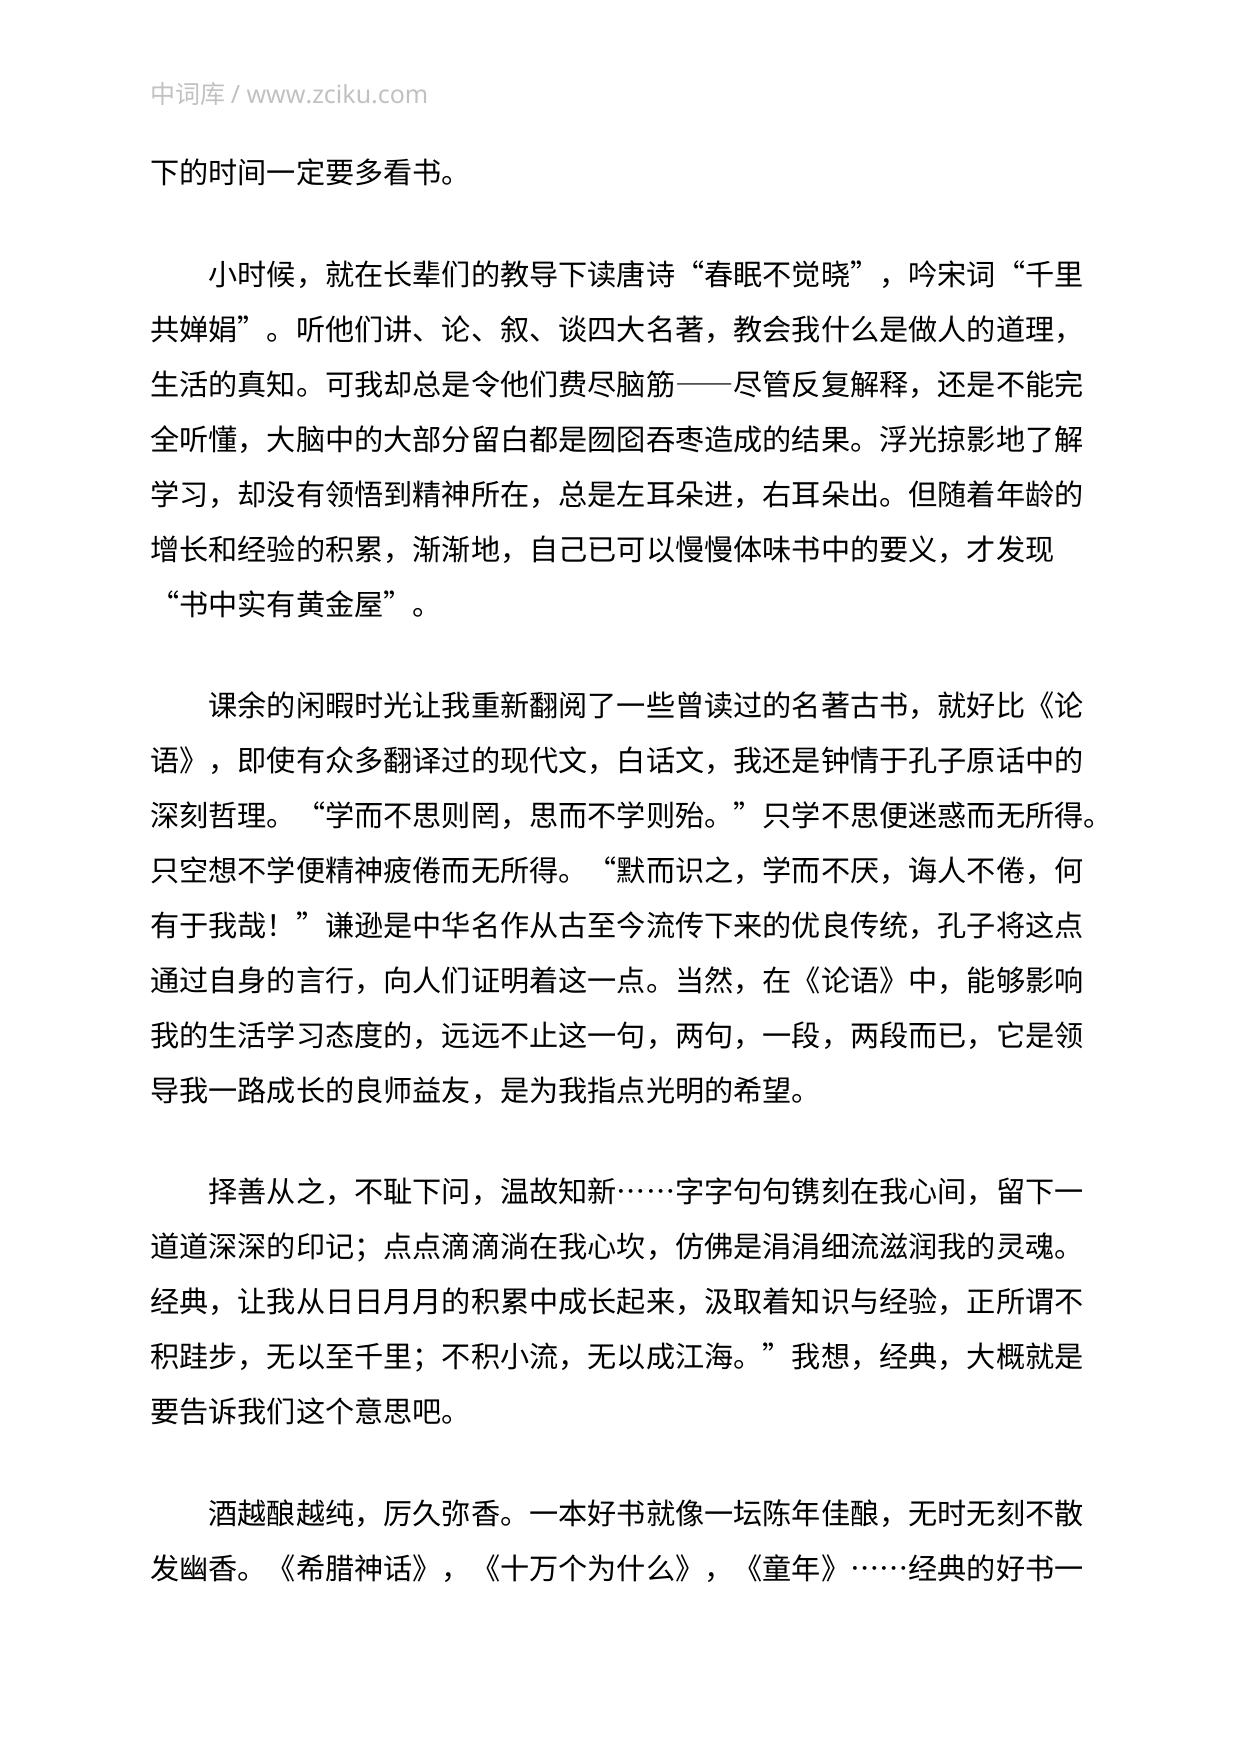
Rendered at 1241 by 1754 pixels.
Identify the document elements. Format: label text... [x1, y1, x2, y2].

text 课余的闲暇时光让我重新翻阅了一些曾读过的名著古书，就好比《论语》，即使有众多翻译过的现代文，白话文，我还是钟情于孔子原话中的深刻哲理。“学而不思则罔，思而不学则殆。”只学不思便迷惑而无所得。只空想不学便精神疲倦而无所得。“默而识之，学而不厌，诲人不倦，何有于我哉！”谦逊是中华名作从古至今流传下来的优良传统，孔子将这点通过自身的言行，向人们证明着这一点。当然，在《论语》中，能够影响我的生活学习态度的，远远不止这一句，两句，一段，两段而已，它是领导我一路成长的良师益友，是为我指点光明的希望。 [150, 683, 1090, 1109]
text 择善从之，不耻下问，温故知新……字字句句镌刻在我心间，留下一道道深深的印记；点点滴滴淌在我心坎，仿佛是涓涓细流滋润我的灵魂。经典，让我从日日月月的积累中成长起来，汲取着知识与经验，正所谓不积跬步，无以至千里；不积小流，无以成江海。”我想，经典，大概就是要告诉我们这个意思吧。 [150, 1169, 1090, 1431]
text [150, 150, 1090, 192]
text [150, 1490, 1090, 1587]
text 小时候，就在长辈们的教导下读唐诗“春眠不觉晓”，吟宋词“千里共婵娟”。听他们讲、论、叙、谈四大名著，教会我什么是做人的道理，生活的真知。可我却总是令他们费尽脑筋——尽管反复解释，还是不能完全听懂，大脑中的大部分留白都是囫囵吞枣造成的结果。浮光掠影地了解学习，却没有领悟到精神所在，总是左耳朵进，右耳朵出。但随着年龄的增长和经验的积累，渐渐地，自己已可以慢慢体味书中的要义，才发现“书中实有黄金屋”。 [150, 252, 1090, 623]
